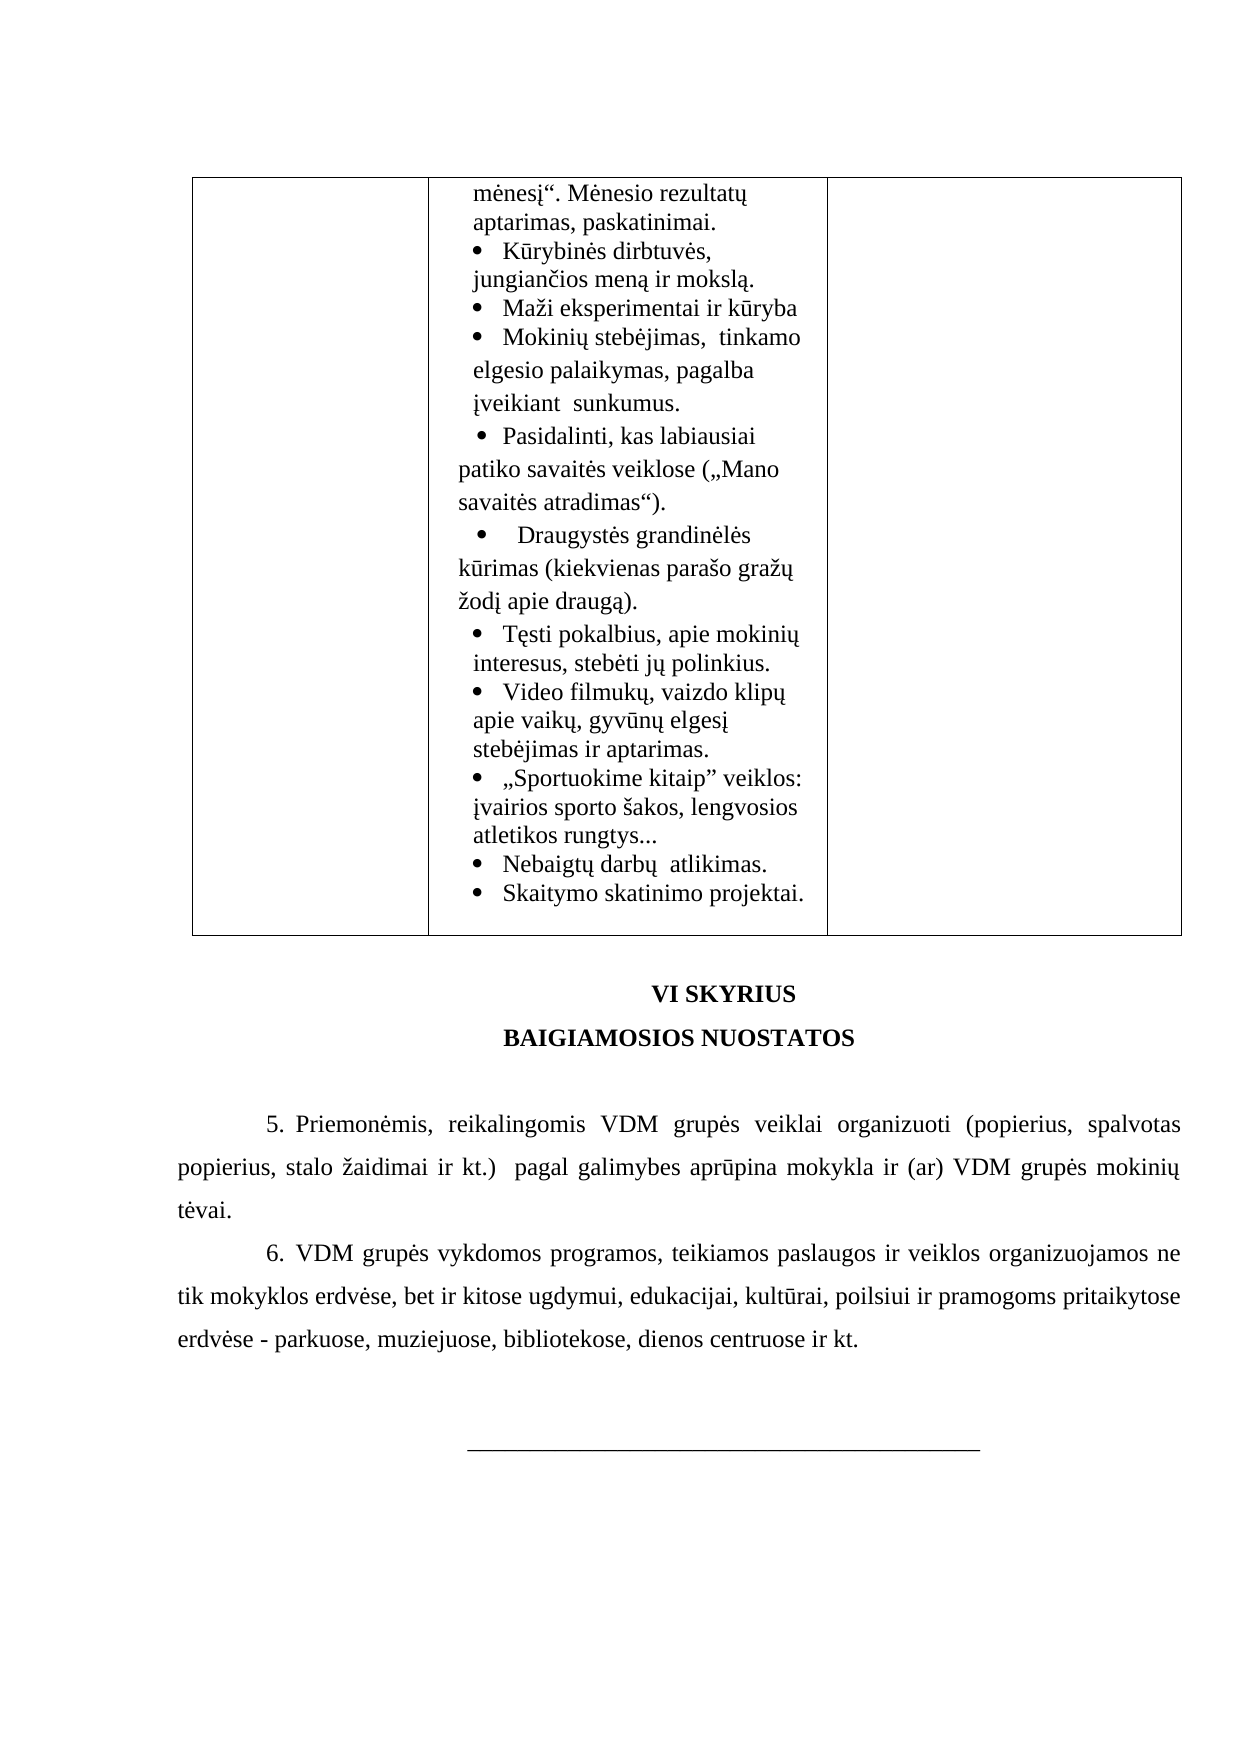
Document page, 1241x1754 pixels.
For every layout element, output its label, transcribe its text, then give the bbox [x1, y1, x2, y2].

text VI SKYRIUS [177, 979, 1181, 1008]
list _________________________________________ [266, 1425, 1181, 1454]
list VDM grupės vykdomos programos, teikiamos paslaugos ir veiklos organizuojamos ne tik mokyklos erdvėse, bet ir kitose ugdymui, edukacijai, kultūrai, poilsiui ir pramogoms pritaikytose erdvėse - parkuose, muziejuose, bibliotekose, dienos centruose ir kt. [177, 1238, 1181, 1353]
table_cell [828, 178, 1181, 935]
list Priemonėmis, reikalingomis VDM grupės veiklai organizuoti (popierius, spalvotas popierius, stalo žaidimai ir kt.) pagal galimybes aprūpina mokykla ir (ar) VDM grupės mokinių tėvai. [177, 1109, 1181, 1224]
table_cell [193, 178, 428, 935]
text BAIGIAMOSIOS NUOSTATOS [177, 1023, 1181, 1051]
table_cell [429, 178, 827, 935]
